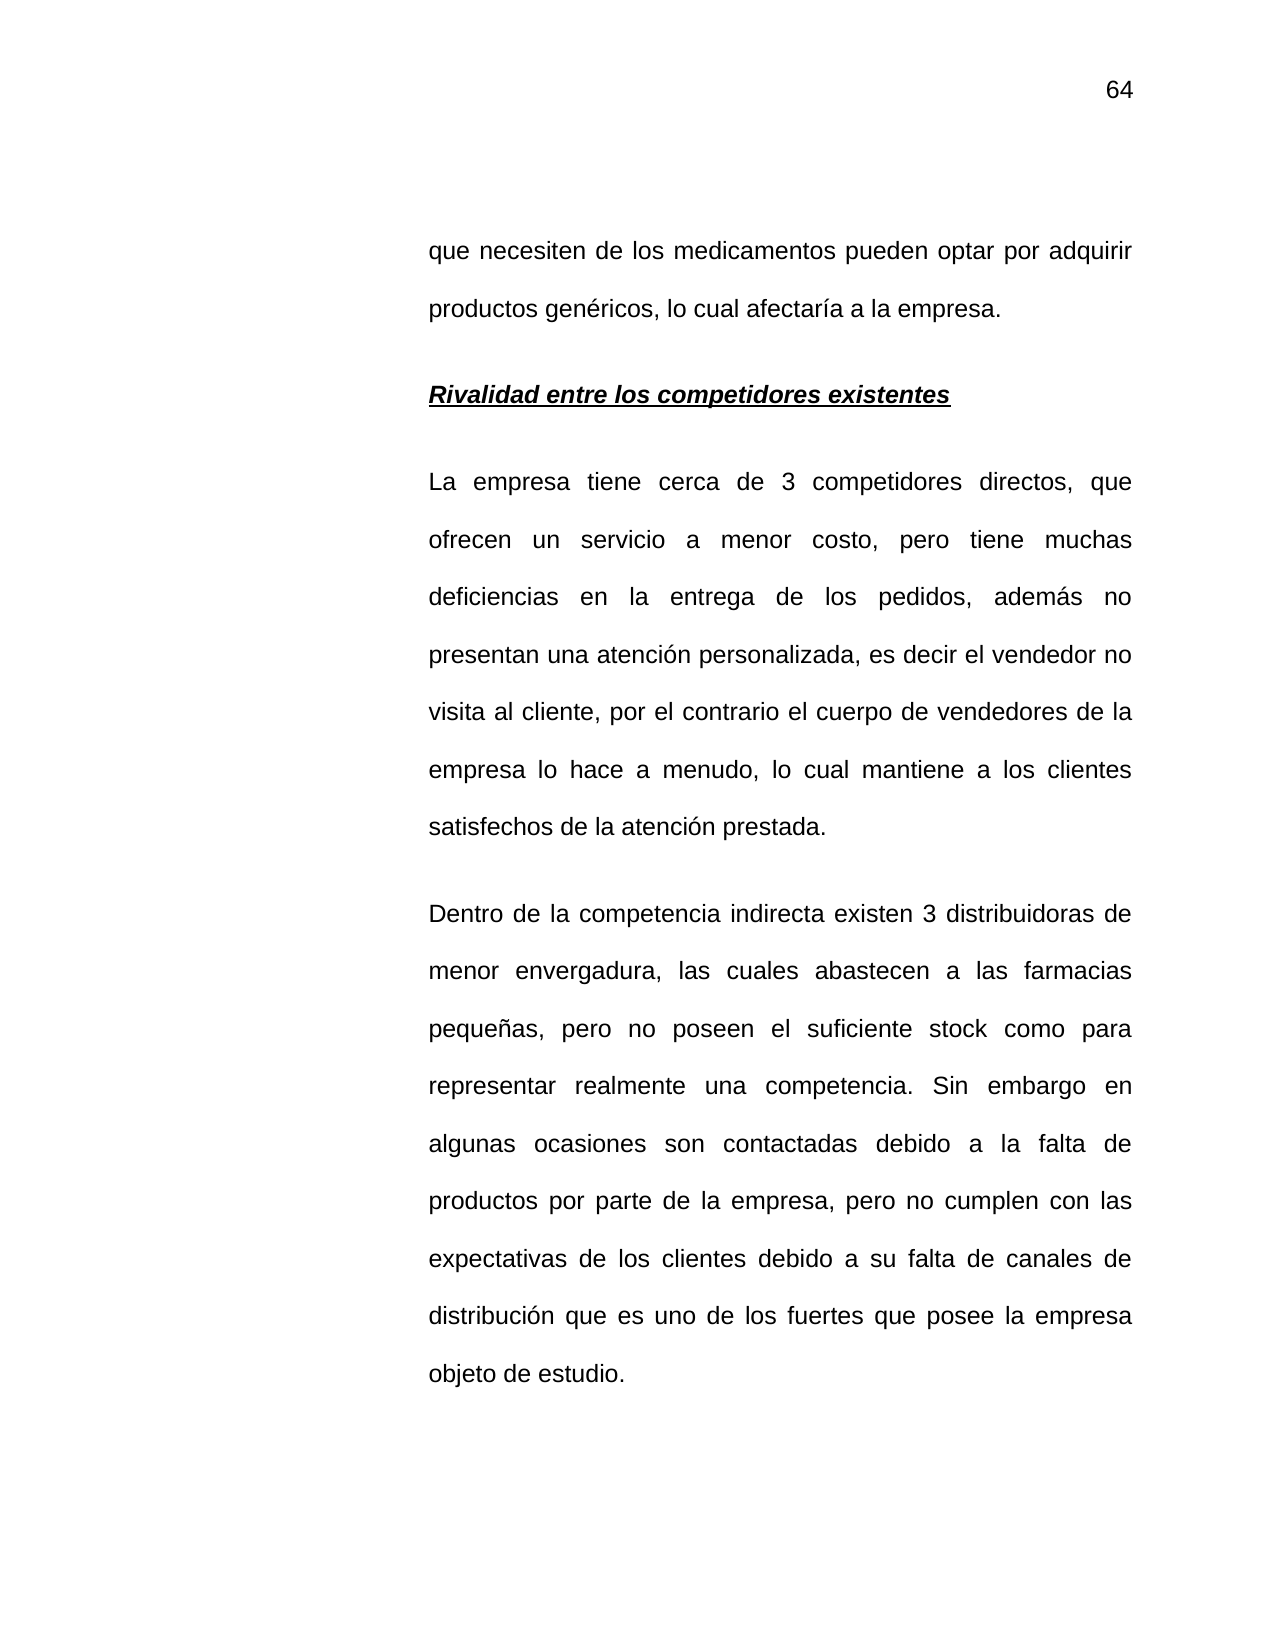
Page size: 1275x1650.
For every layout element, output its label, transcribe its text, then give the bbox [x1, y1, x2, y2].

list Rivalidad entre los competidores existentes [428, 380, 1133, 409]
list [428, 236, 1133, 322]
list La empresa tiene cerca de 3 competidores directos, que ofrecen un servicio a menor costo, pero tiene muchas deficiencias en la entrega de los pedidos, además no presentan una atención personalizada, es decir el vendedor no visita al cliente, por el contrario el cuerpo de vendedores de la empresa lo hace a menudo, lo cual mantiene a los clientes satisfechos de la atención prestada. [428, 467, 1133, 841]
list Dentro de la competencia indirecta existen 3 distribuidoras de menor envergadura, las cuales abastecen a las farmacias pequeñas, pero no poseen el suficiente stock como para representar realmente una competencia. Sin embargo en algunas ocasiones son contactadas debido a la falta de productos por parte de la empresa, pero no cumplen con las expectativas de los clientes debido a su falta de canales de distribución que es uno de los fuertes que posee la empresa objeto de estudio. [428, 899, 1133, 1387]
